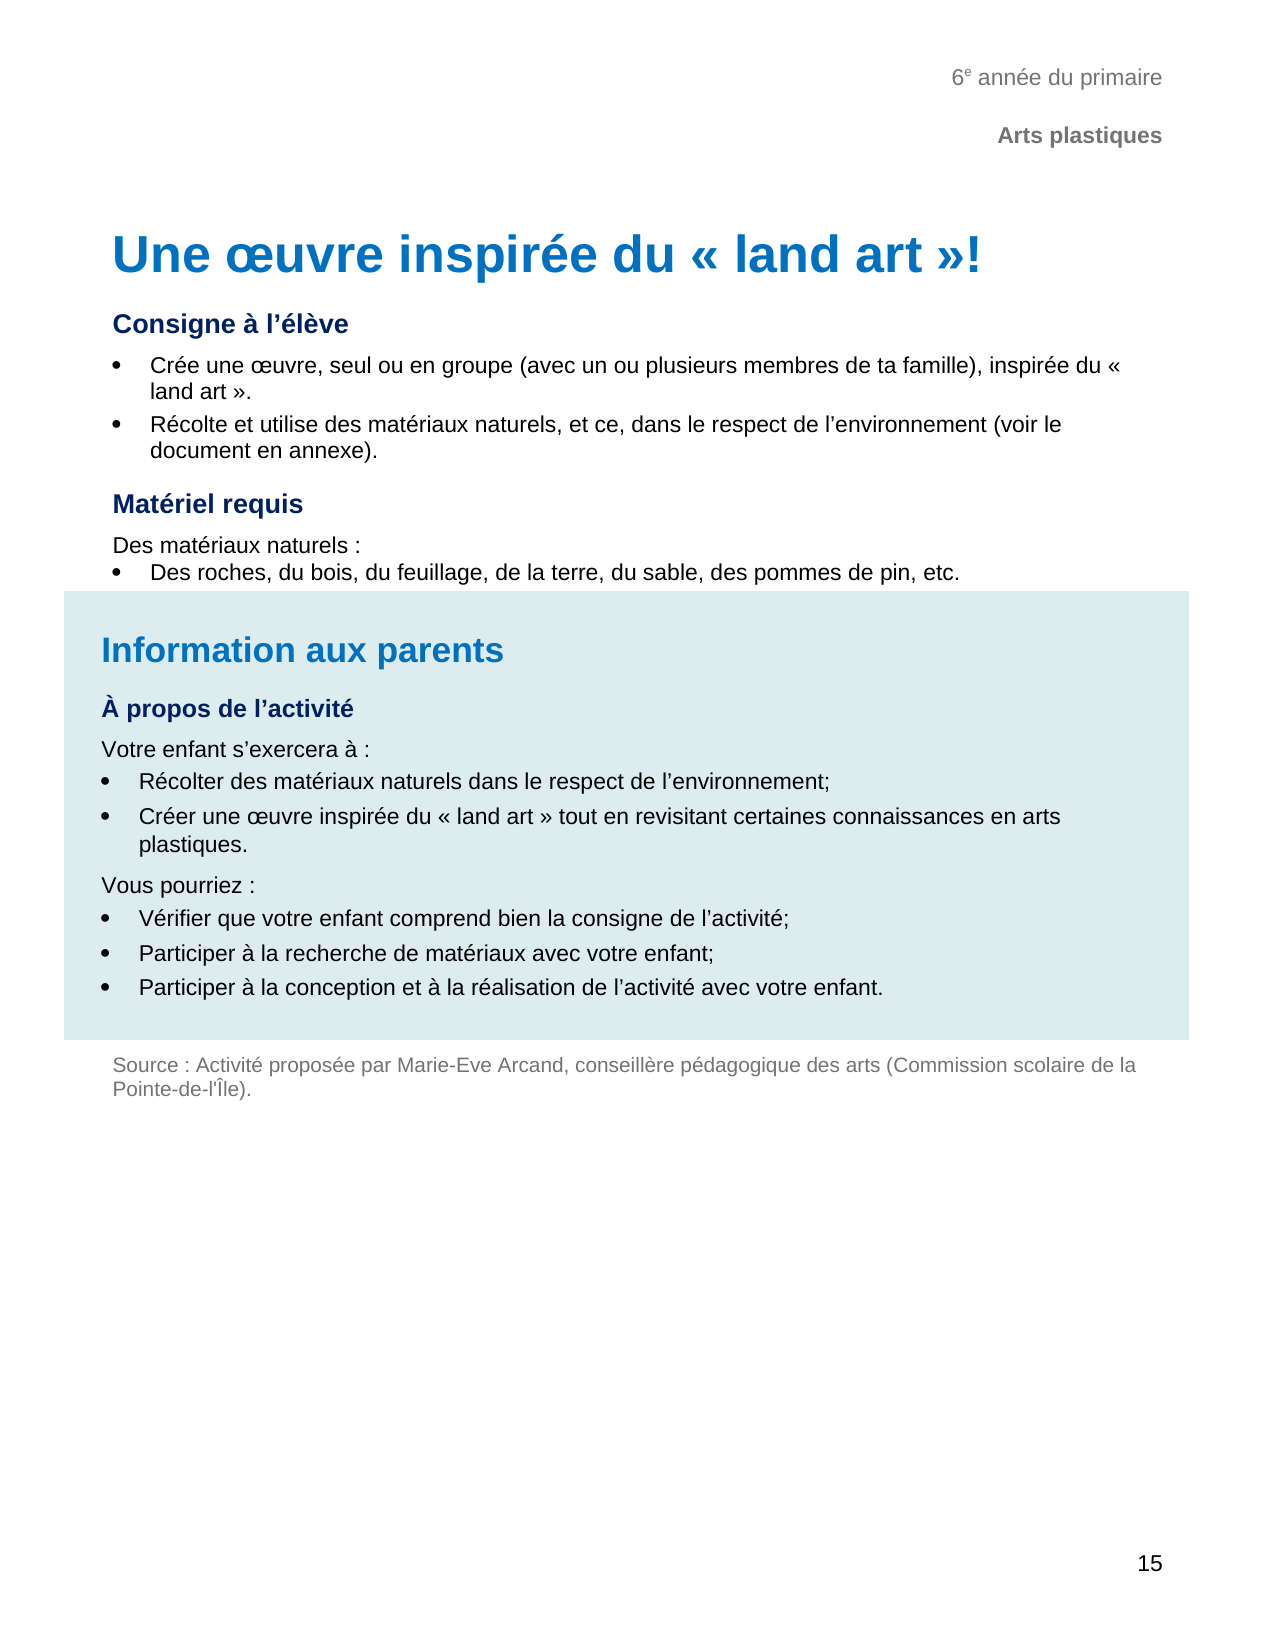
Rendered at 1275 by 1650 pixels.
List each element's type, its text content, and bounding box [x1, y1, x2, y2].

text Arts plastiques [112, 122, 1162, 148]
text Matériel requis [112, 488, 1083, 520]
text Crée une œuvre, seul ou en groupe (avec un ou plusieurs membres de ta famille), inspirée du « land art ». [112, 352, 1162, 404]
text Consigne à l’élève [112, 308, 1162, 339]
text Des roches, du bois, du feuillage, de la terre, du sable, des pommes de pin, etc. [112, 559, 1162, 585]
text Des matériaux naturels : [112, 532, 1162, 559]
text Une œuvre inspirée du « land art »! [112, 223, 1162, 283]
text Source : Activité proposée par Marie-Eve Arcand, conseillère pédagogique des arts (Commission scolaire de la Pointe-de-l'Île). [112, 1053, 1162, 1101]
table_header Information aux parents À propos de l’activité Votre enfant s’exercera à : Récolter des matériaux naturels dans le respect de l’environnement; Créer une œuvre inspirée du « land art » tout en revisitant certaines connaissances en arts plastiques. Vous pourriez : Vérifier que votre enfant comprend bien la consigne de l’activité; Participer à la recherche de matériaux avec votre enfant; Participer à la conception et à la réalisation de l’activité avec votre enfant. [64, 591, 1189, 1040]
text Récolte et utilise des matériaux naturels, et ce, dans le respect de l’environnement (voir le document en annexe). [112, 411, 1162, 463]
